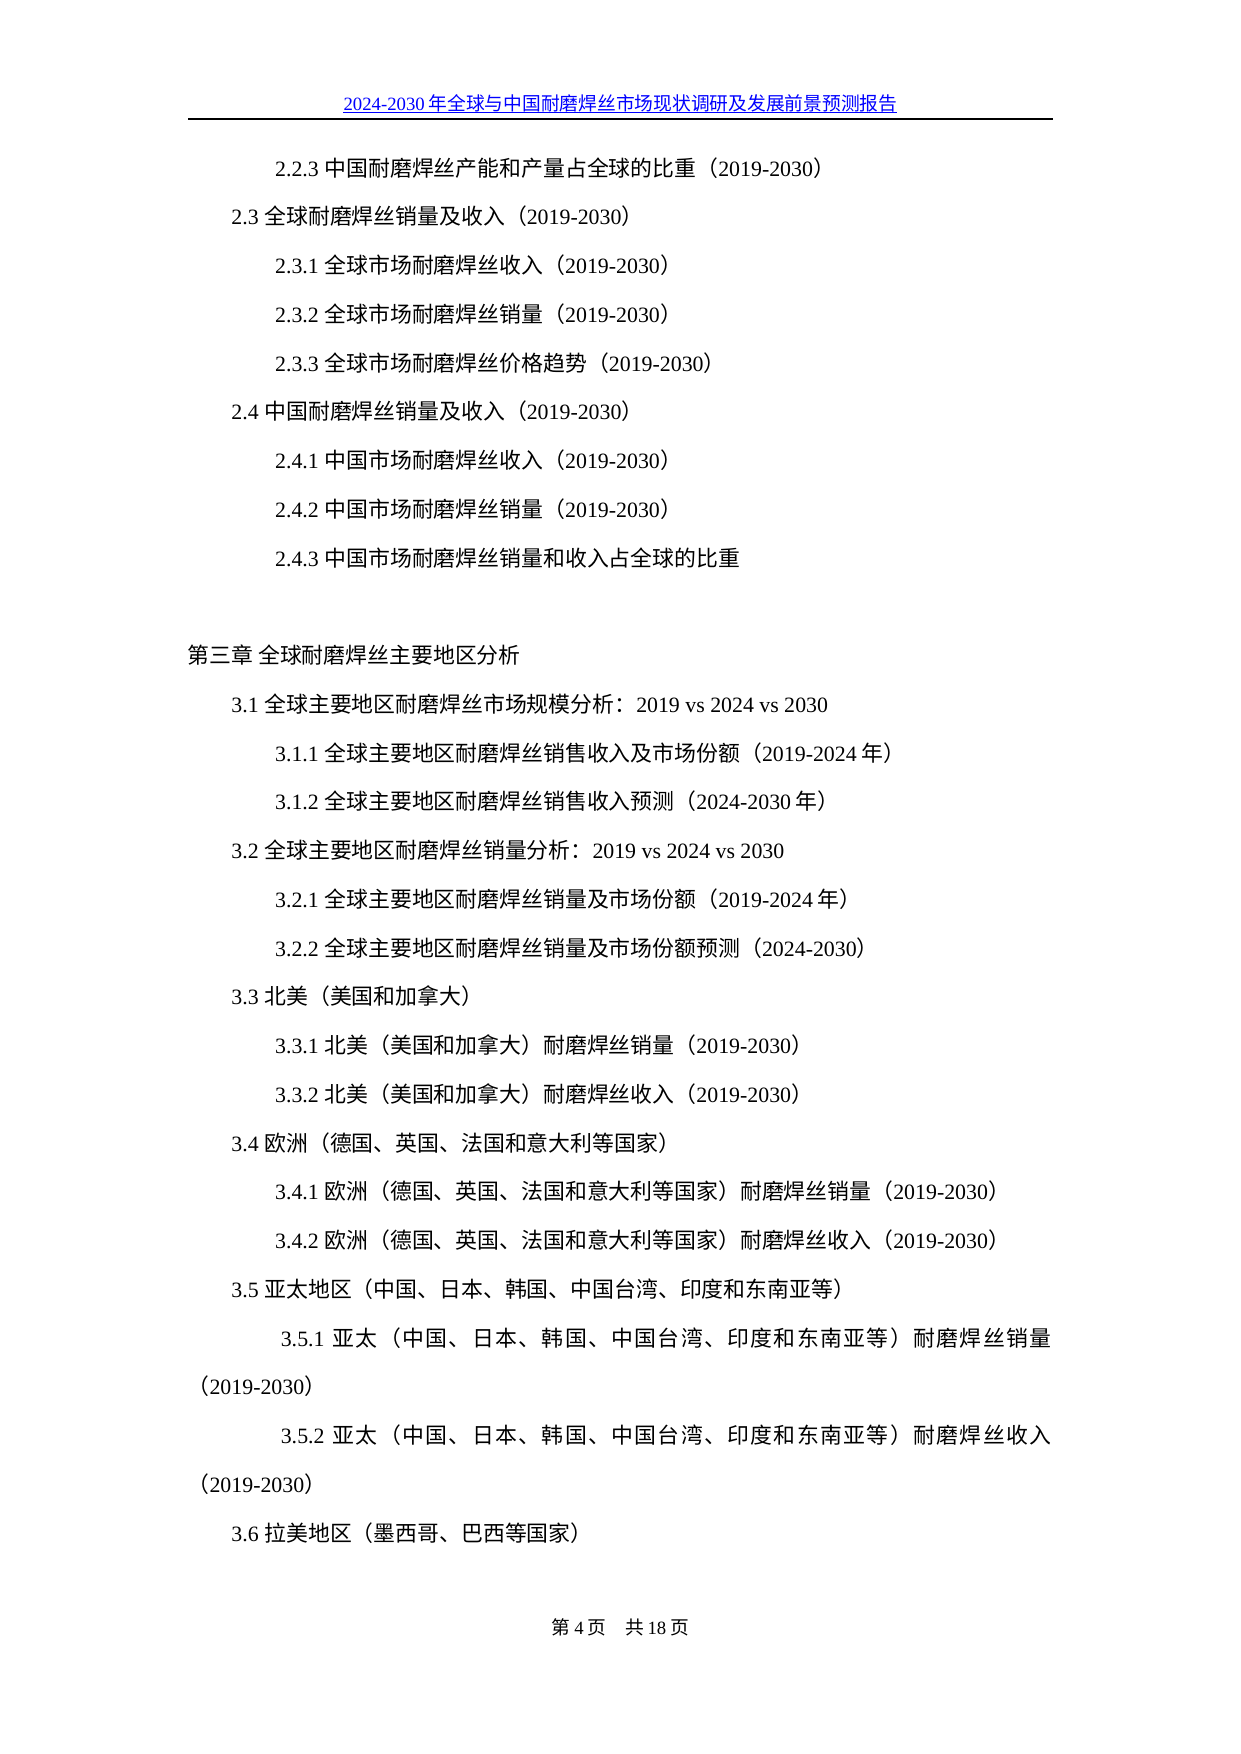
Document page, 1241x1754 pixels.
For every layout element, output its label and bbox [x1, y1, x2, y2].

text [187, 150, 1053, 1548]
